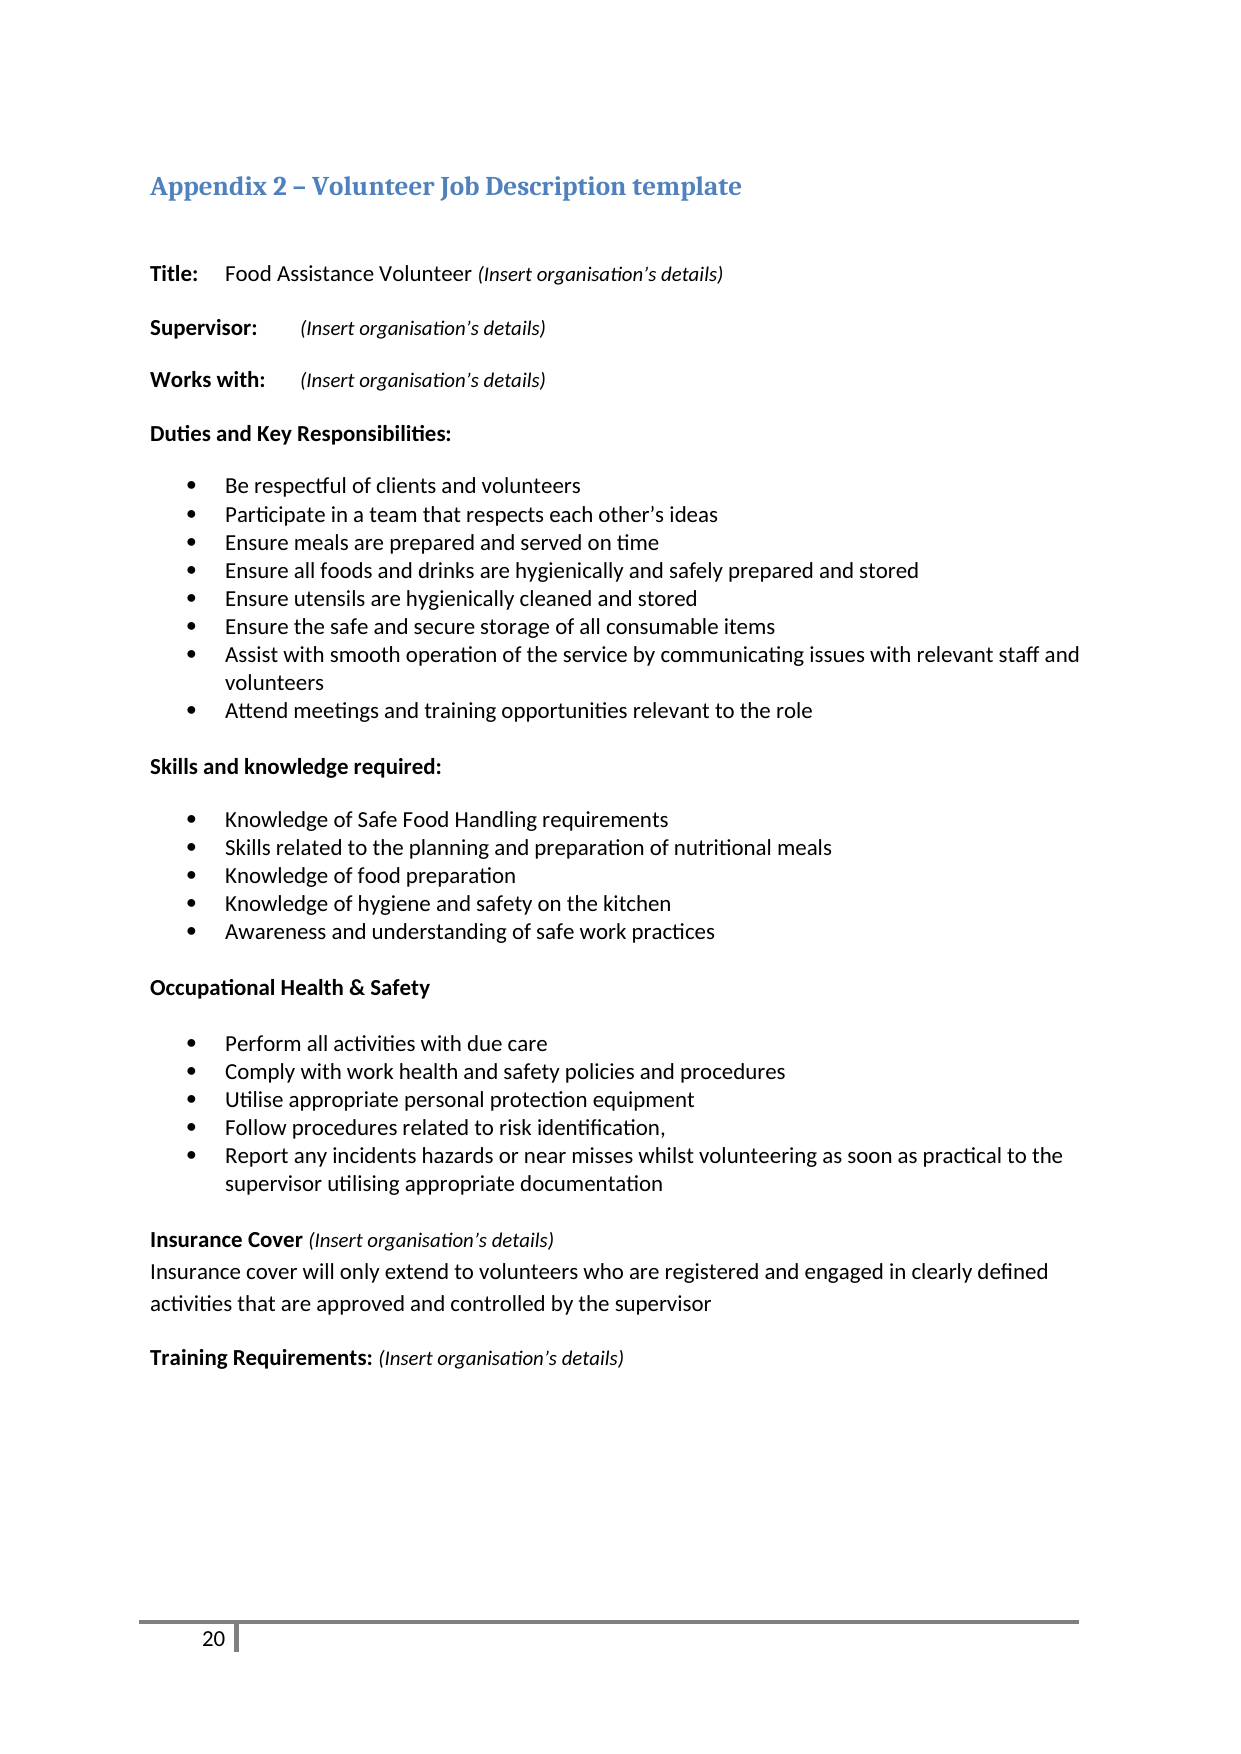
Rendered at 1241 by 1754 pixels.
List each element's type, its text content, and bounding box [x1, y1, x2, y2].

list Ensure meals are prepared and served on time [187, 528, 1090, 556]
list Assist with smooth operation of the service by communicating issues with relevant staff and volunteers [187, 640, 1090, 696]
text Training Requirements: (Insert organisation’s details) [150, 1343, 1090, 1371]
list Follow procedures related to risk identification, [187, 1113, 1090, 1141]
text Works with: (Insert organisation’s details) [150, 366, 1090, 394]
list Attend meetings and training opportunities relevant to the role [187, 696, 1090, 724]
list Comply with work health and safety policies and procedures [187, 1057, 1090, 1085]
list Ensure utensils are hygienically cleaned and stored [187, 584, 1090, 612]
list Knowledge of food preparation [187, 861, 1090, 889]
list Ensure the safe and secure storage of all consumable items [187, 612, 1090, 640]
list Be respectful of clients and volunteers [187, 472, 1090, 500]
list Skills related to the planning and preparation of nutritional meals [187, 833, 1090, 861]
subtitle Appendix 2 – Volunteer Job Description template [150, 171, 1090, 202]
list Awareness and understanding of safe work practices [187, 917, 1090, 945]
text Supervisor: (Insert organisation’s details) [150, 313, 1090, 341]
list Utilise appropriate personal protection equipment [187, 1085, 1090, 1113]
list Perform all activities with due care [187, 1029, 1090, 1057]
list Knowledge of hygiene and safety on the kitchen [187, 889, 1090, 917]
list Report any incidents hazards or near misses whilst volunteering as soon as practical to the supervisor utilising appropriate documentation [187, 1141, 1090, 1197]
text Occupational Health & Safety [150, 973, 1090, 1001]
text Duties and Key Responsibilities: [150, 419, 1090, 447]
list Knowledge of Safe Food Handling requirements [187, 805, 1090, 833]
list Participate in a team that respects each other’s ideas [187, 500, 1090, 528]
text Skills and knowledge required: [150, 752, 1090, 780]
text Title: Food Assistance Volunteer (Insert organisation’s details) [150, 259, 1090, 288]
list Ensure all foods and drinks are hygienically and safely prepared and stored [187, 556, 1090, 584]
text Insurance Cover (Insert organisation’s details) Insurance cover will only extend to volunteers who are registered and engaged in clearly defined activities that are approved and controlled by the supervisor [150, 1225, 1090, 1318]
